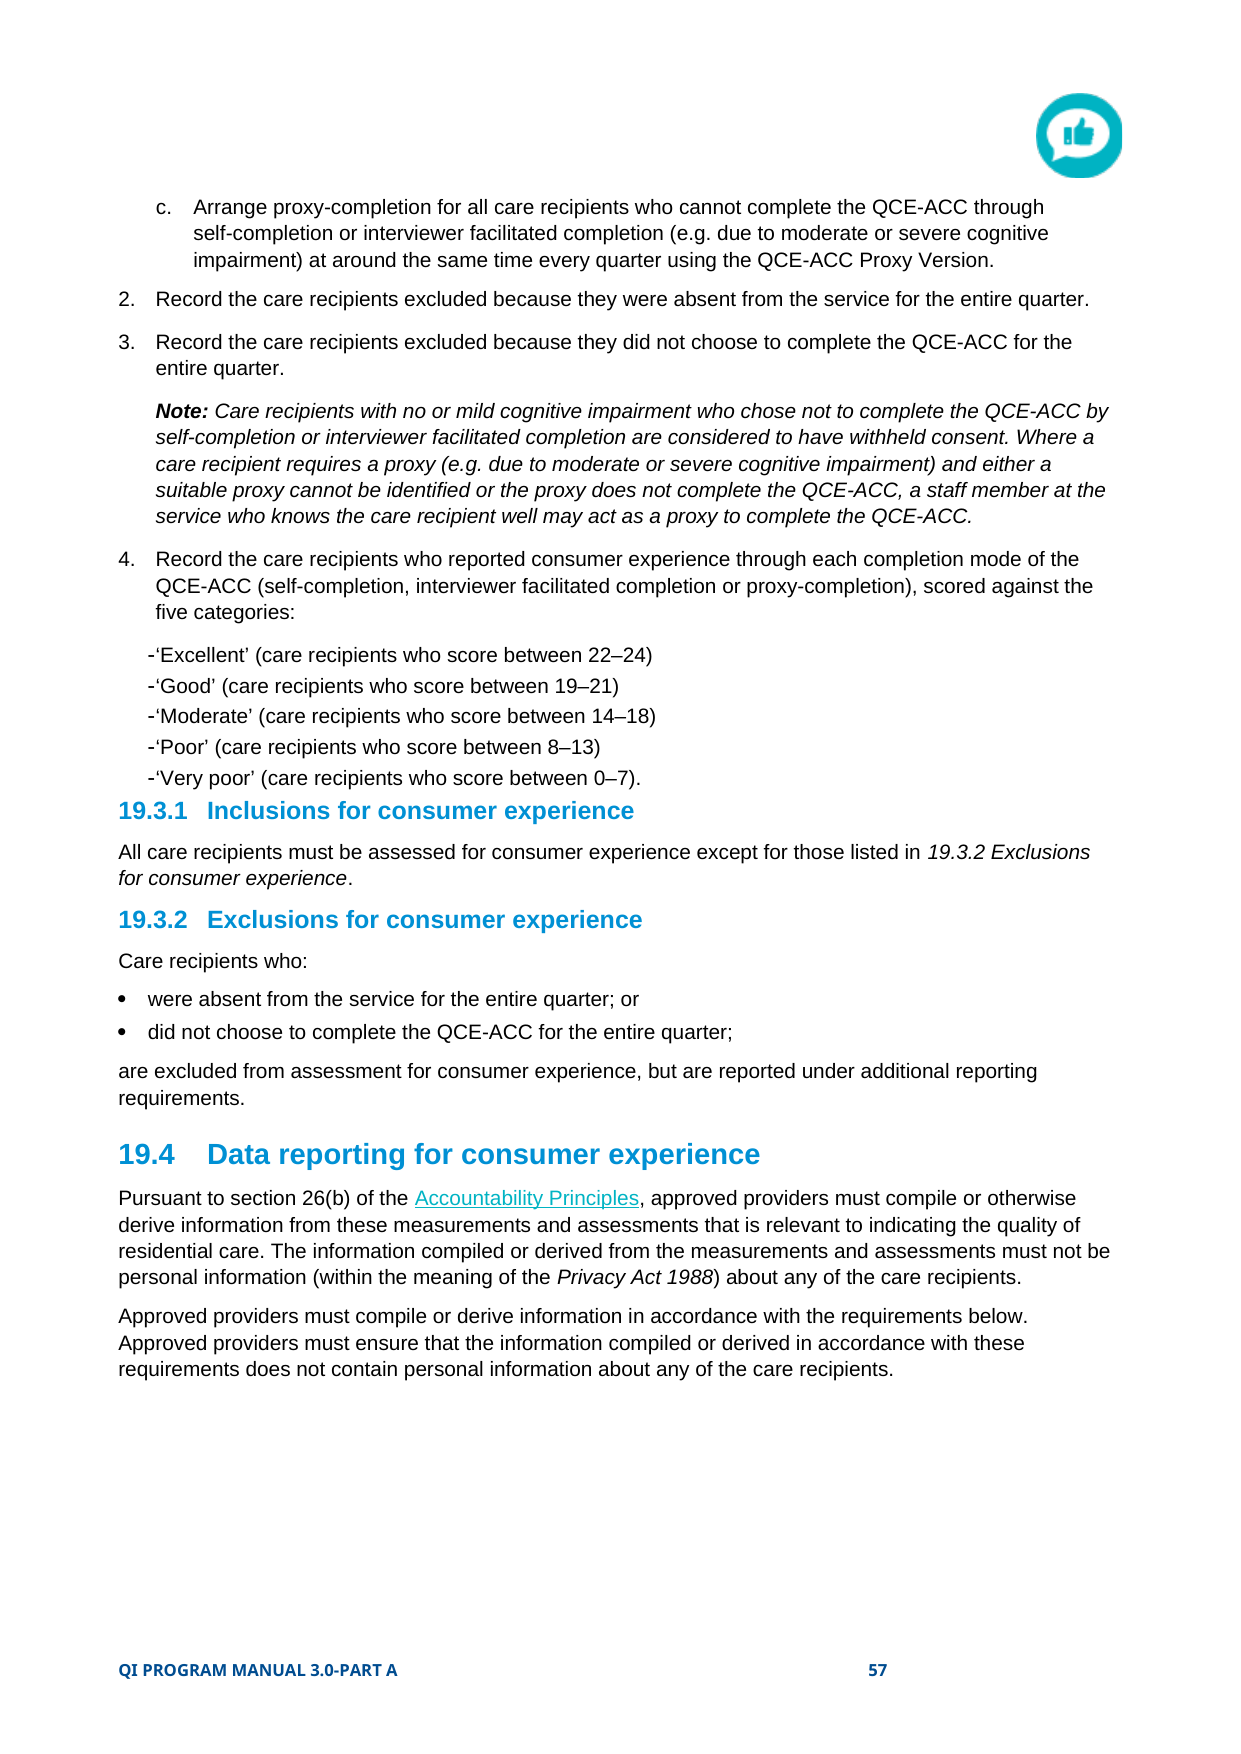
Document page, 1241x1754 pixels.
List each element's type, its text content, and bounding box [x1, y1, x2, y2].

text Note: Care recipients with no or mild cognitive impairment who chose not to complete the QCE-ACC by self-completion or interviewer facilitated completion are considered to have withheld consent. Where a care recipient requires a proxy (e.g. due to moderate or severe cognitive impairment) and either a suitable proxy cannot be identified or the proxy does not complete the QCE-ACC, a staff member at the service who knows the care recipient well may act as a proxy to complete the QCE-ACC. [155, 399, 1122, 528]
text ‘Poor’ (care recipients who score between 8–13) [148, 735, 1122, 759]
text Care recipients who: [118, 948, 1122, 972]
text ‘Very poor’ (care recipients who score between 0–7). [148, 766, 1122, 789]
list Arrange proxy-completion for all care recipients who cannot complete the QCE-ACC through self-completion or interviewer facilitated completion (e.g. due to moderate or severe cognitive impairment) at around the same time every quarter using the QCE-ACC Proxy Version. [156, 195, 1122, 272]
text Pursuant to section 26(b) of the , approved providers must compile or otherwise derive information from these measurements and assessments that is relevant to indicating the quality of residential care. The information compiled or derived from the measurements and assessments must not be personal information (within the meaning of the Privacy Act 1988) about any of the care recipients. [118, 1186, 1122, 1289]
subtitle Data reporting for consumer experience [118, 1137, 1122, 1170]
text did not choose to complete the QCE-ACC for the entire quarter; [118, 1020, 1122, 1044]
text are excluded from assessment for consumer experience, but are reported under additional reporting requirements. [118, 1059, 1122, 1109]
list Record the care recipients excluded because they did not choose to complete the QCE-ACC for the entire quarter. [118, 329, 1122, 380]
subtitle Inclusions for consumer experience [118, 796, 1122, 825]
list Record the care recipients excluded because they were absent from the service for the entire quarter. [118, 286, 1122, 310]
subtitle Exclusions for consumer experience [118, 905, 1122, 934]
text ‘Good’ (care recipients who score between 19–21) [148, 674, 1122, 698]
list Record the care recipients who reported consumer experience through each completion mode of the QCE-ACC (self-completion, interviewer facilitated completion or proxy-completion), scored against the five categories: [118, 547, 1122, 624]
text ‘Moderate’ (care recipients who score between 14–18) [148, 704, 1122, 728]
text All care recipients must be assessed for consumer experience except for those listed in 19.3.2 Exclusions for consumer experience. [118, 840, 1122, 890]
text ‘Excellent’ (care recipients who score between 22–24) [148, 643, 1122, 667]
text Approved providers must compile or derive information in accordance with the requirements below. Approved providers must ensure that the information compiled or derived in accordance with these requirements does not contain personal information about any of the care recipients. [118, 1304, 1122, 1381]
text were absent from the service for the entire quarter; or [118, 987, 1122, 1011]
